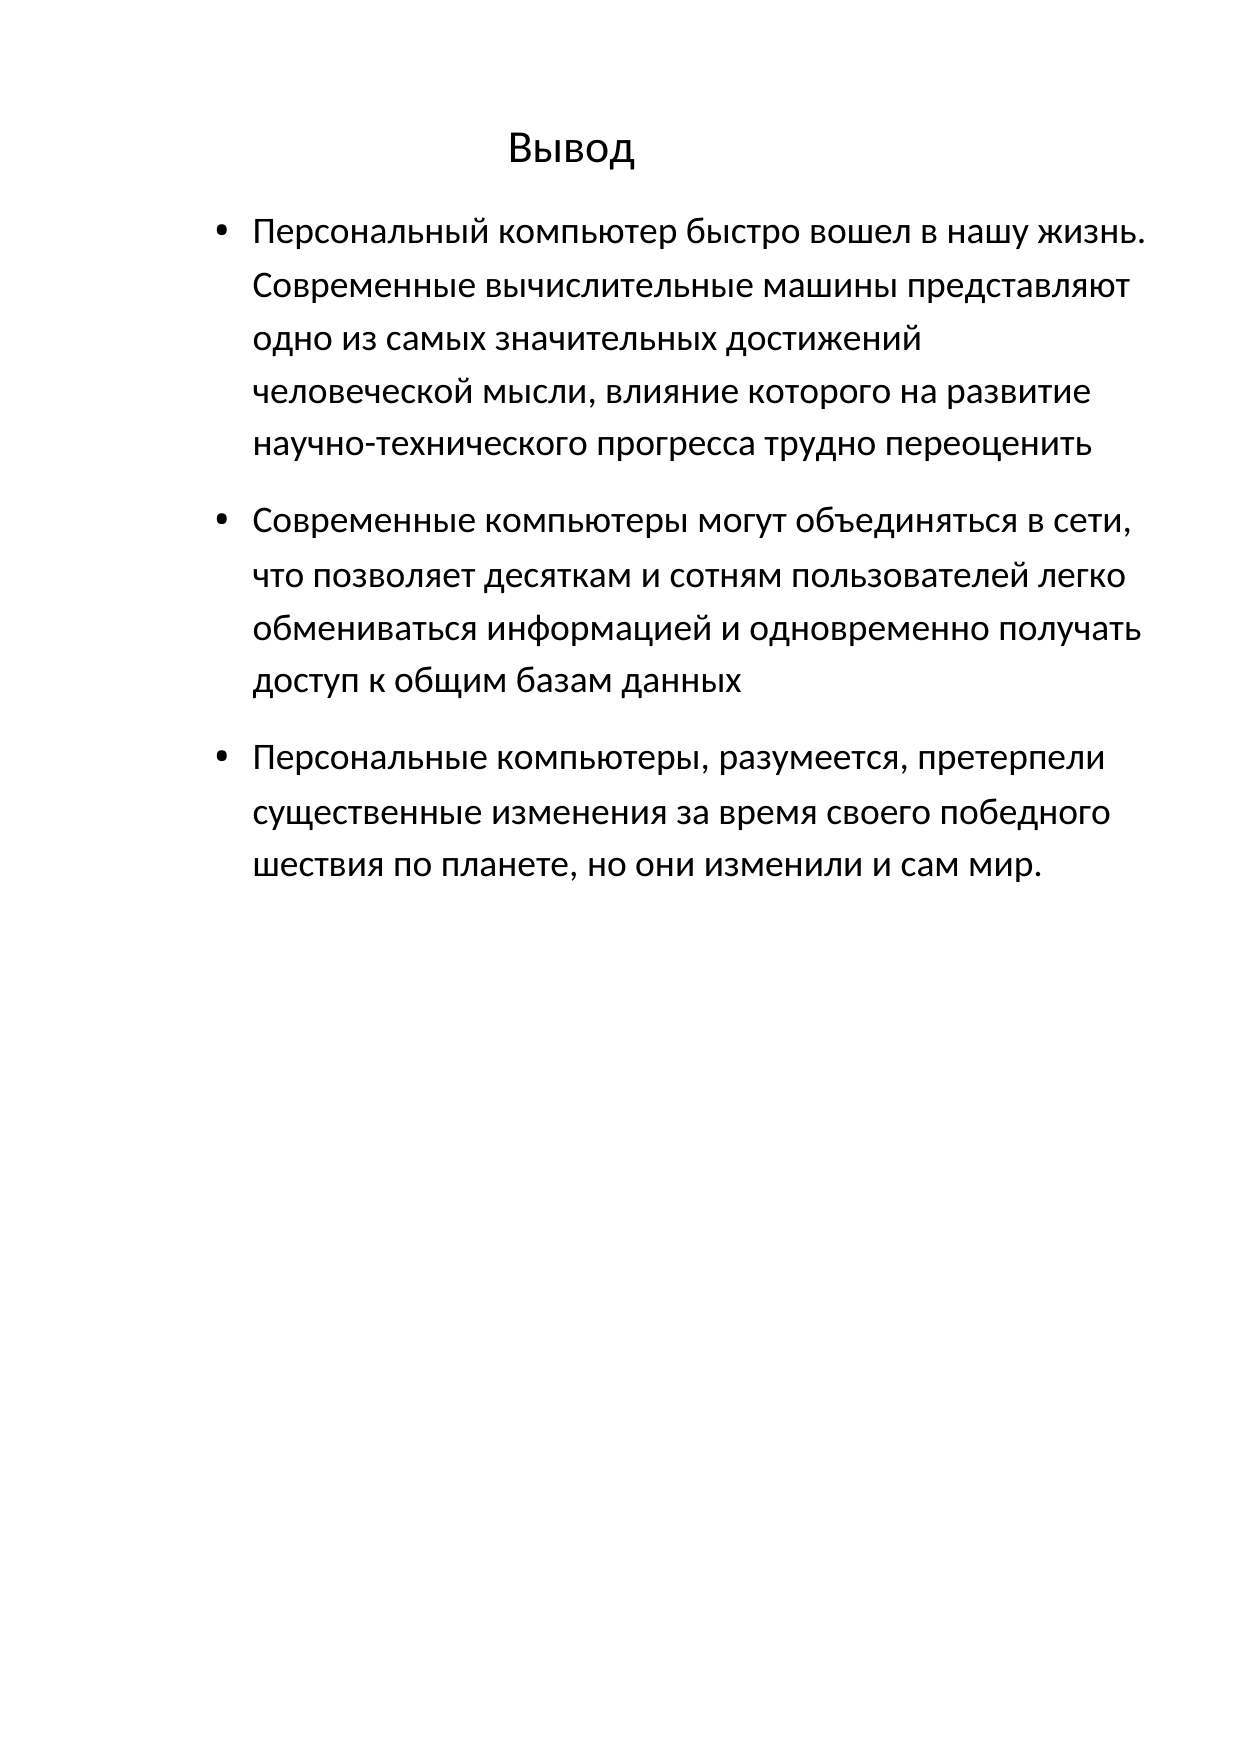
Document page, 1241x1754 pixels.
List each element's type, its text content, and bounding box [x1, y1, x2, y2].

list Современные компьютеры могут объединяться в сети, что позволяет десяткам и сотням пользователей легко обмениваться информацией и одновременно получать доступ к общим базам данных [215, 493, 1152, 702]
list Персональный компьютер быстро вошел в нашу жизнь. Современные вычислительные машины представляют одно из самых значительных достижений человеческой мысли, влияние которого на развитие научно-технического прогресса трудно переоценить [215, 203, 1152, 465]
text Вывод [177, 118, 1152, 174]
list Персональные компьютеры, разумеется, претерпели существенные изменения за время своего победного шествия по планете, но они изменили и сам мир. [215, 730, 1152, 886]
